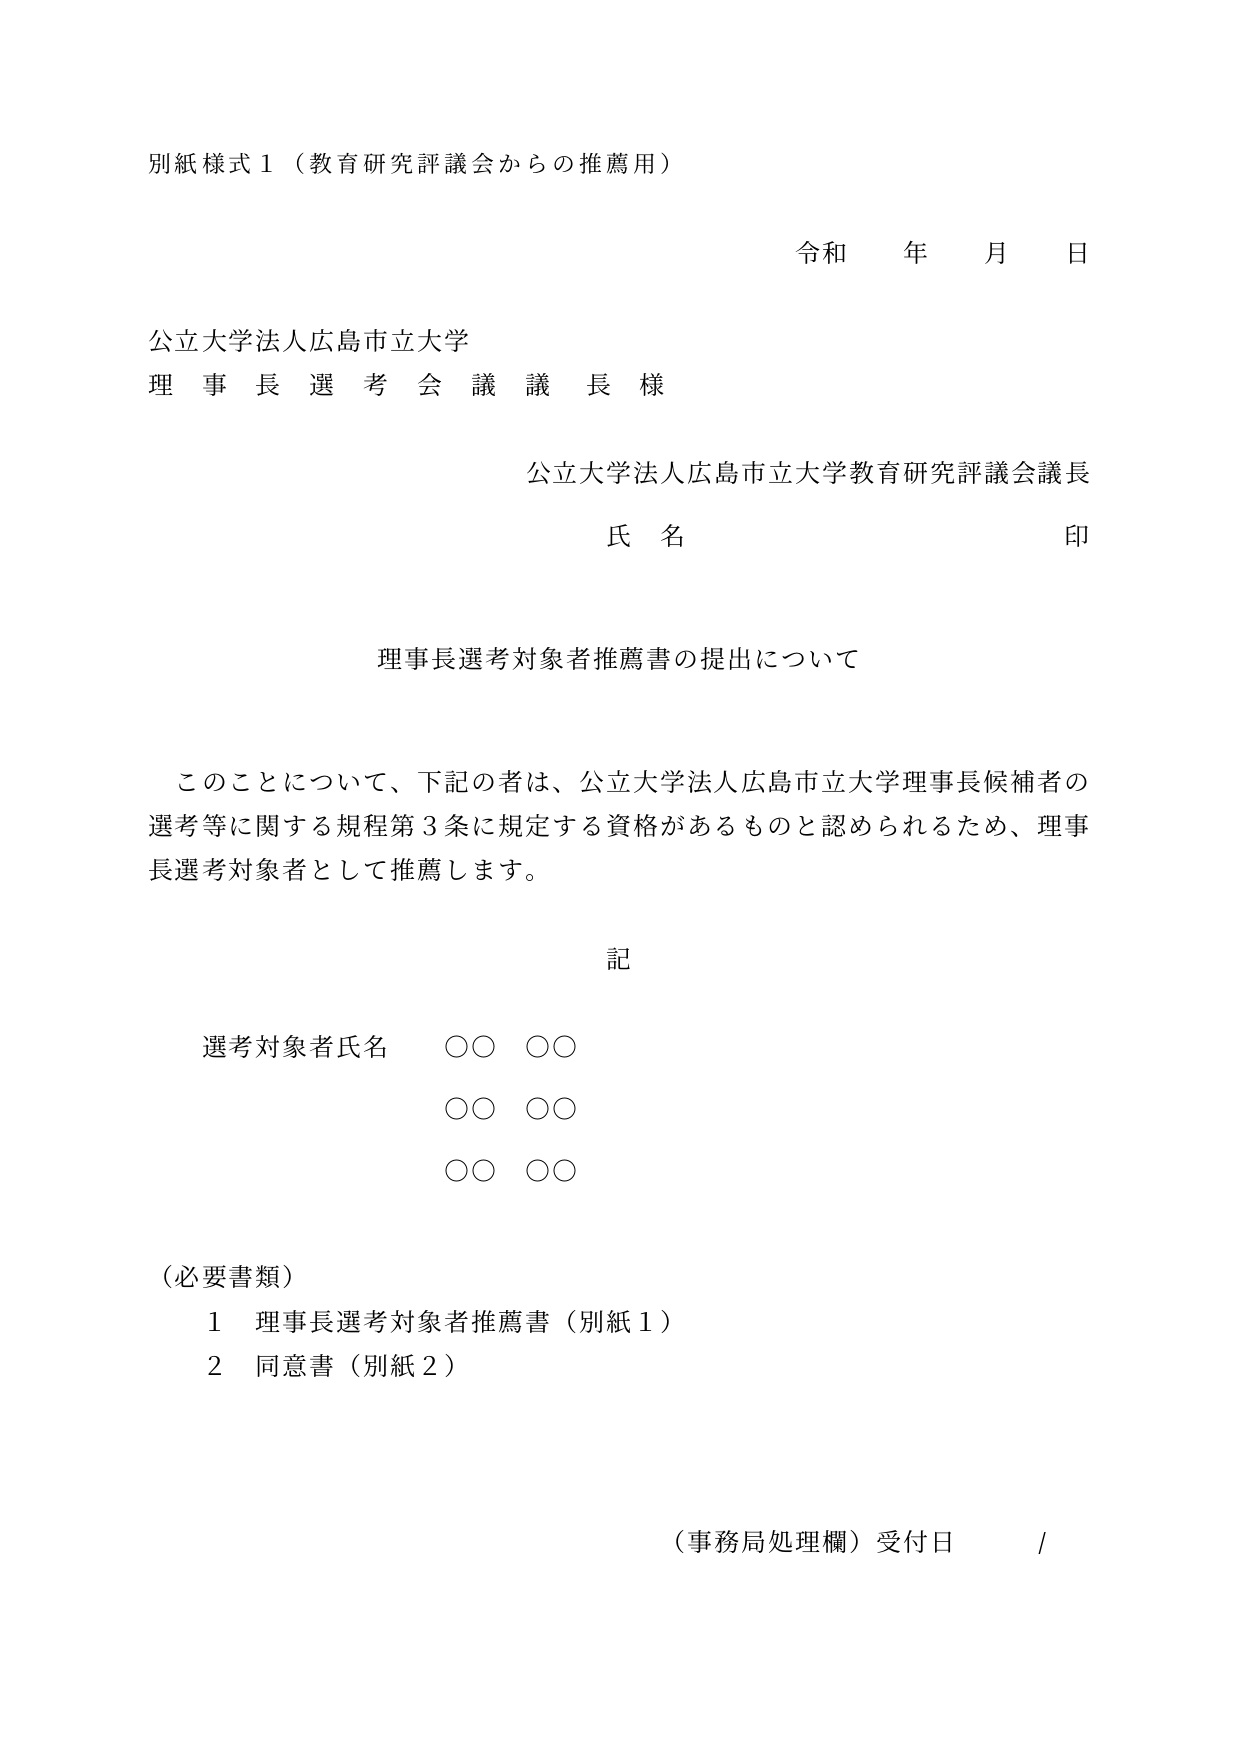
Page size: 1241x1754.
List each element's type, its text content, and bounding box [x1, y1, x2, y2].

text 氏 名 印 [148, 512, 1092, 556]
text （事務局処理欄）受付日 / [148, 1519, 1092, 1563]
text 別紙様式１（教育研究評議会からの推薦用） [148, 141, 1092, 185]
text （必要書類） [148, 1254, 1092, 1298]
text 理事長選考会議議長 様 [148, 362, 1092, 406]
text ○○ ○○ [148, 1086, 1092, 1130]
text 公立大学法人広島市立大学教育研究評議会議長 [148, 450, 1092, 494]
text 記 [148, 935, 1092, 979]
text ２ 同意書（別紙２） [148, 1342, 1092, 1386]
text 選考対象者氏名 ○○ ○○ [148, 1023, 1092, 1068]
text このことについて、下記の者は、公立大学法人広島市立大学理事長候補者の選考等に関する規程第３条に規定する資格があるものと認められるため、理事長選考対象者として推薦します。 [148, 758, 1092, 891]
text ○○ ○○ [148, 1148, 1092, 1192]
text 公立大学法人広島市立大学 [148, 317, 1092, 362]
text 令和 年 月 日 [148, 229, 1092, 273]
text 理事長選考対象者推薦書の提出について [148, 635, 1092, 679]
text １ 理事長選考対象者推薦書（別紙１） [148, 1298, 1092, 1342]
